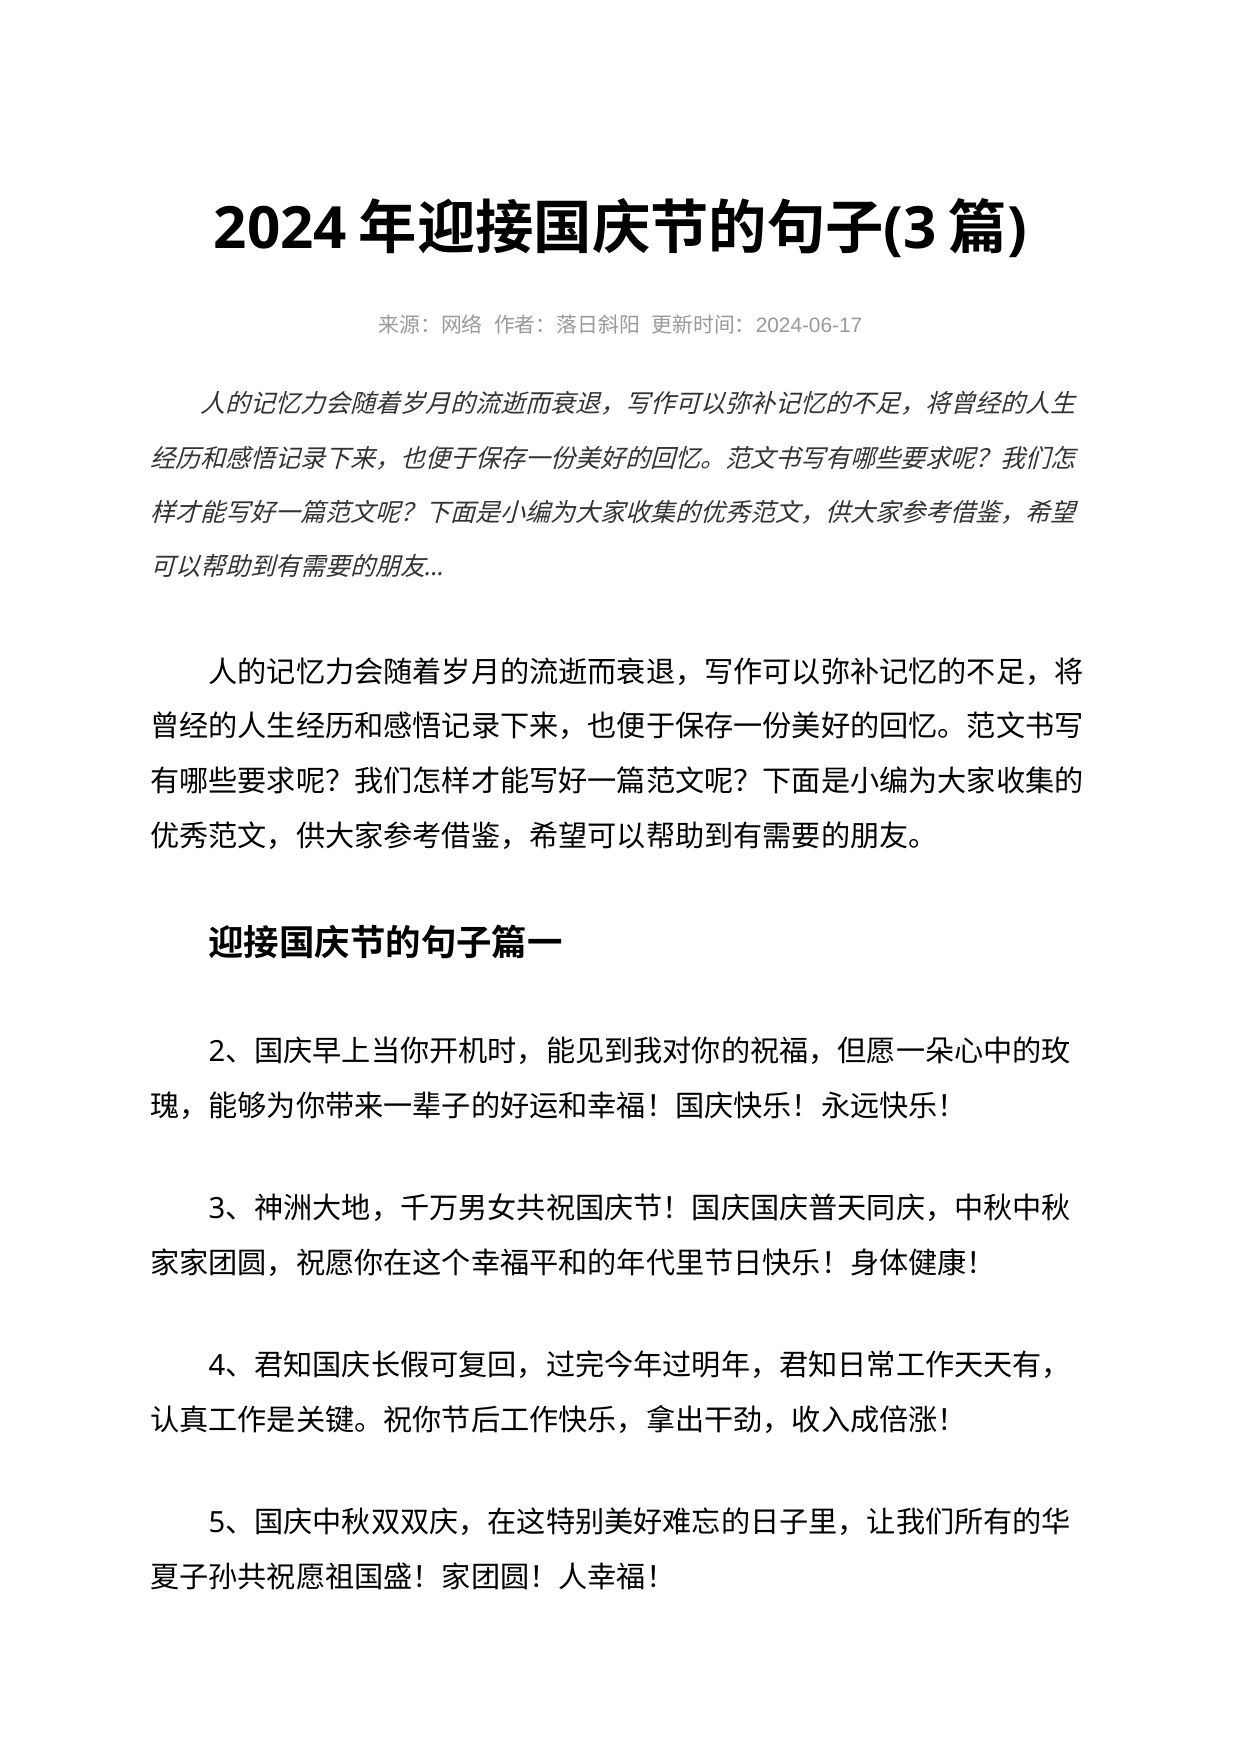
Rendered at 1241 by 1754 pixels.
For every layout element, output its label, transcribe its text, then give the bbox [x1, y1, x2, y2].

text 迎接国庆节的句子篇一 [150, 914, 1090, 966]
text 2、国庆早上当你开机时，能见到我对你的祝福，但愿一朵心中的玫瑰，能够为你带来一辈子的好运和幸福！国庆快乐！永远快乐！ [150, 1028, 1090, 1125]
text 人的记忆力会随着岁月的流逝而衰退，写作可以弥补记忆的不足，将曾经的人生经历和感悟记录下来，也便于保存一份美好的回忆。范文书写有哪些要求呢？我们怎样才能写好一篇范文呢？下面是小编为大家收集的优秀范文，供大家参考借鉴，希望可以帮助到有需要的朋友。 [150, 648, 1090, 855]
text 来源：网络 作者：落日斜阳 更新时间：2024-06-17 [150, 313, 1090, 337]
text 4、君知国庆长假可复回，过完今年过明年，君知日常工作天天有，认真工作是关键。祝你节后工作快乐，拿出干劲，收入成倍涨！ [150, 1342, 1090, 1439]
text 人的记忆力会随着岁月的流逝而衰退，写作可以弥补记忆的不足，将曾经的人生经历和感悟记录下来，也便于保存一份美好的回忆。范文书写有哪些要求呢？我们怎样才能写好一篇范文呢？下面是小编为大家收集的优秀范文，供大家参考借鉴，希望可以帮助到有需要的朋友... [150, 384, 1090, 583]
subtitle 2024年迎接国庆节的句子(3篇) [150, 181, 1090, 266]
text 5、国庆中秋双双庆，在这特别美好难忘的日子里，让我们所有的华夏子孙共祝愿祖国盛！家团圆！人幸福！ [150, 1498, 1090, 1596]
text 3、神洲大地，千万男女共祝国庆节！国庆国庆普天同庆，中秋中秋家家团圆，祝愿你在这个幸福平和的年代里节日快乐！身体健康！ [150, 1185, 1090, 1282]
